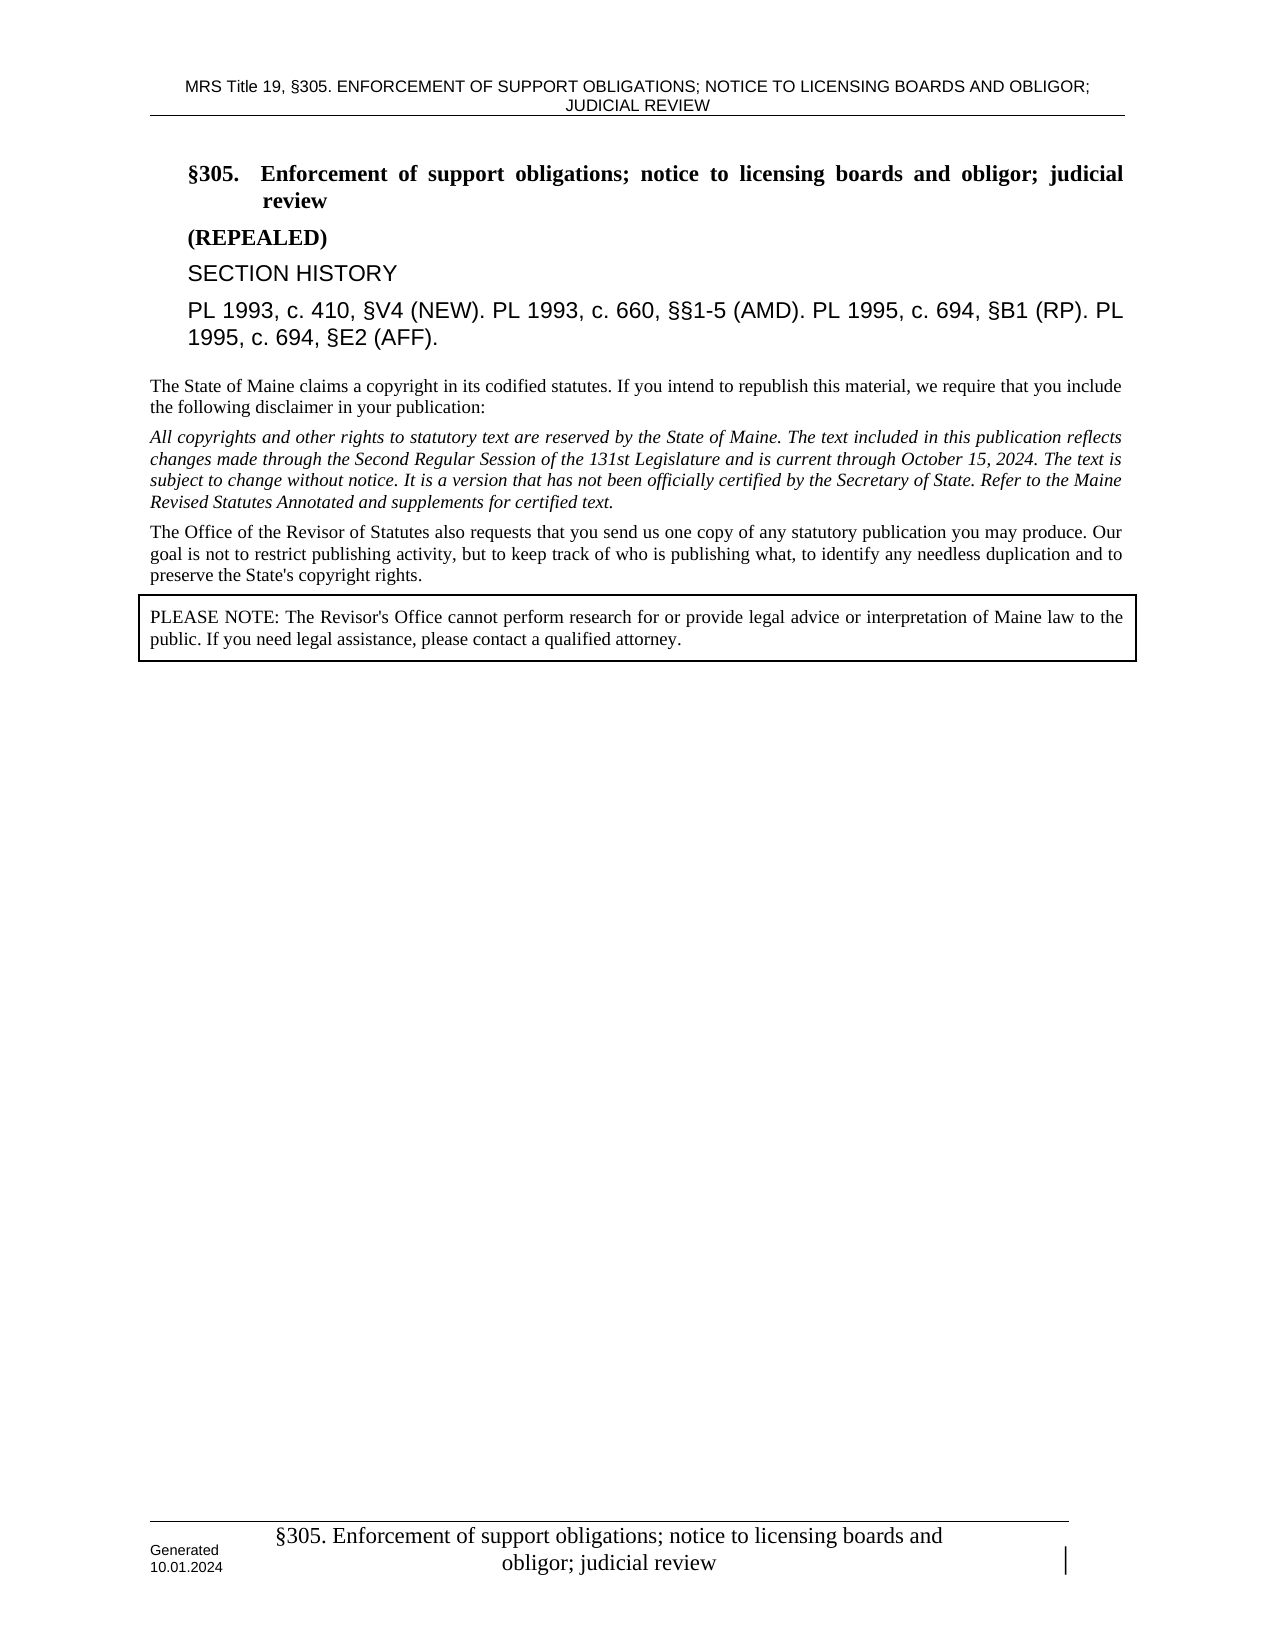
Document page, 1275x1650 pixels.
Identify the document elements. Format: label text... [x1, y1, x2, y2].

text §305. Enforcement of support obligations; notice to licensing boards and obligor; judicial review [187, 160, 1125, 213]
text SECTION HISTORY [187, 260, 1125, 287]
text PLEASE NOTE: The Revisor's Office cannot perform research for or provide legal advice or interpretation of Maine law to the public. If you need legal assistance, please contact a qualified attorney. [140, 596, 1135, 660]
text (REPEALED) [187, 223, 1125, 250]
text The Office of the Revisor of Statutes also requests that you send us one copy of any statutory publication you may produce. Our goal is not to restrict publishing activity, but to keep track of who is publishing what, to identify any needless duplication and to preserve the State's copyright rights. [150, 521, 1125, 586]
text The State of Maine claims a copyright in its codified statutes. If you intend to republish this material, we require that you include the following disclaimer in your publication: [150, 375, 1125, 418]
text PL 1993, c. 410, §V4 (NEW). PL 1993, c. 660, §§1-5 (AMD). PL 1995, c. 694, §B1 (RP). PL 1995, c. 694, §E2 (AFF). [187, 297, 1125, 350]
text All copyrights and other rights to statutory text are reserved by the State of Maine. The text included in this publication reflects changes made through the Second Regular Session of the 131st Legislature and is current through October 15, 2024 . The text is subject to change without notice. It is a version that has not been officially certified by the Secretary of State. Refer to the Maine Revised Statutes Annotated and supplements for certified text. [150, 426, 1125, 512]
